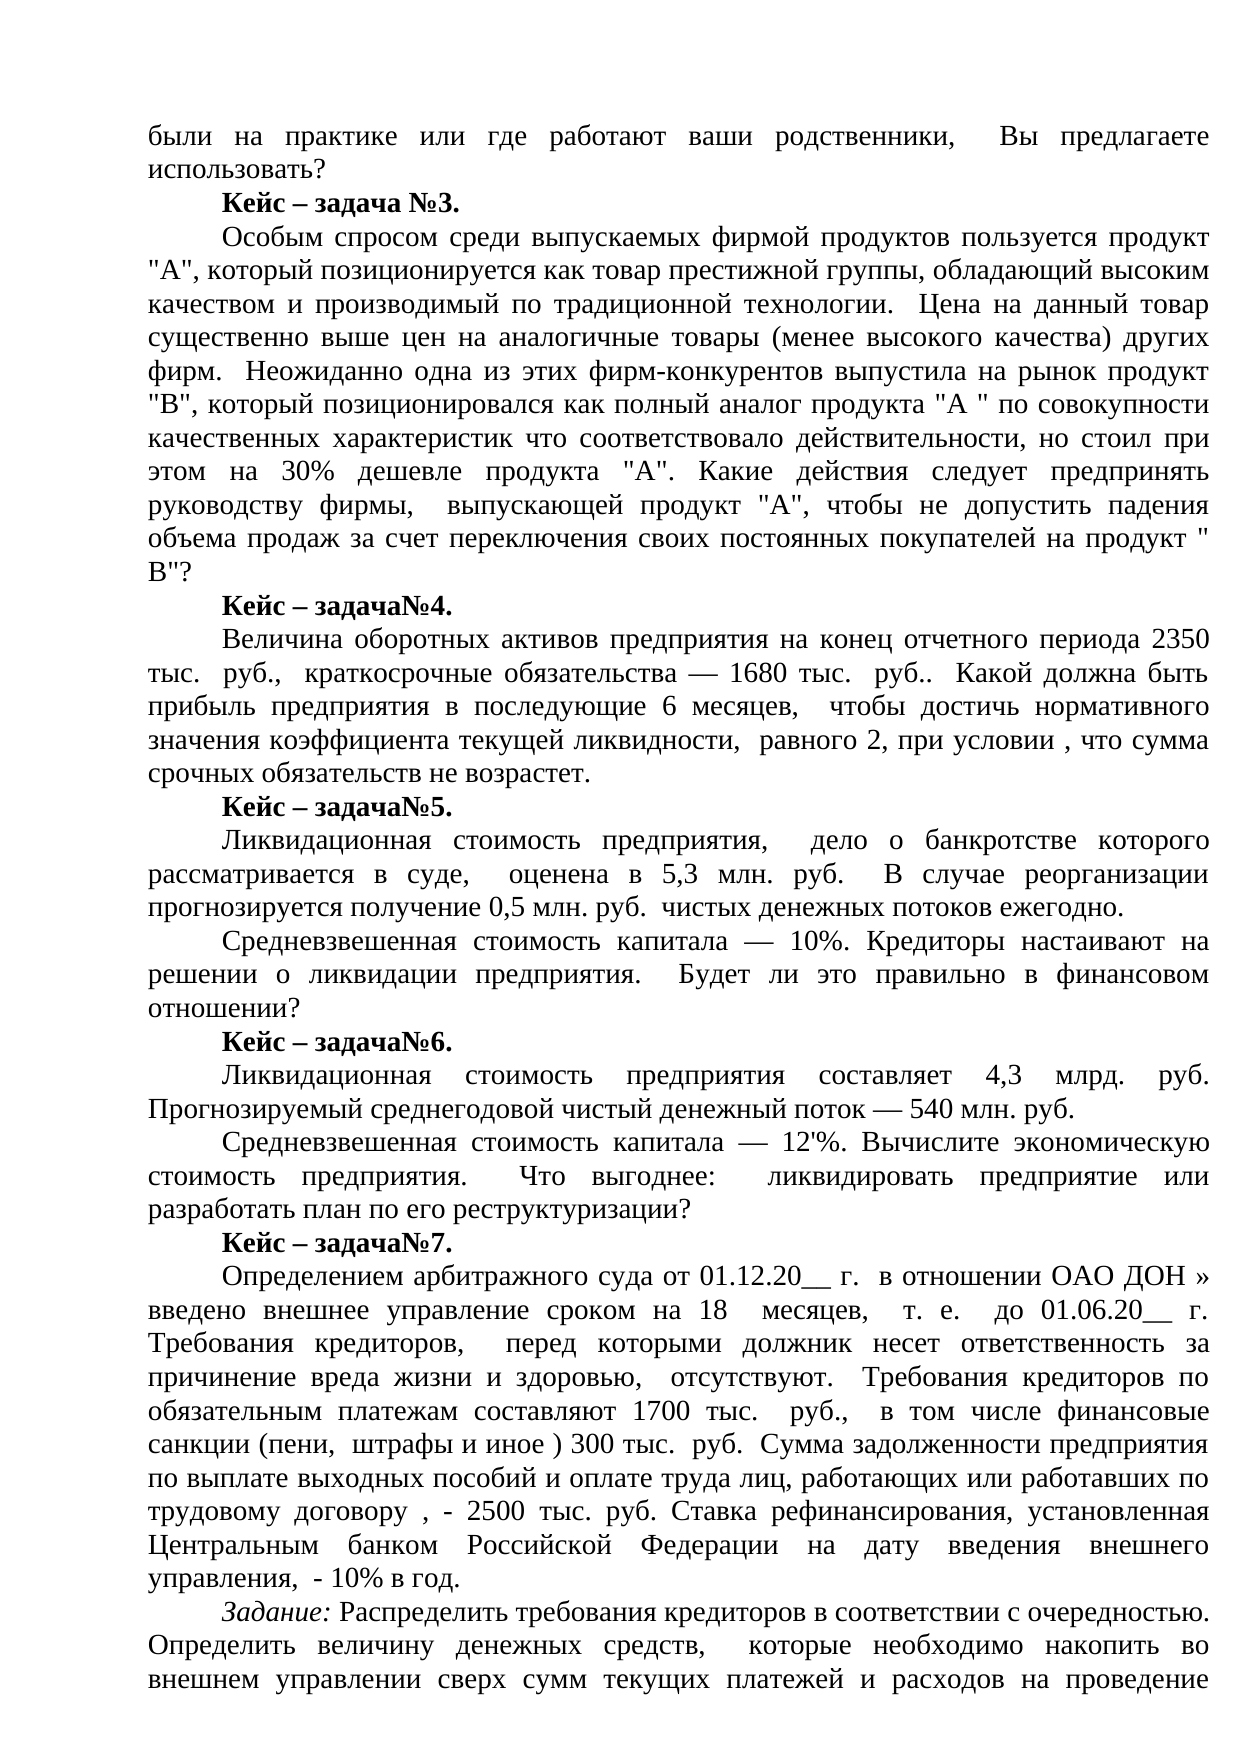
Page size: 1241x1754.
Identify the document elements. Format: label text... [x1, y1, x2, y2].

text Ликвидационная стоимость предприятия, дело о банкротстве которого рассматривается в суде, оценена в 5,3 млн. руб. В случае реорганизации прогнозируется получение 0,5 млн. руб. чистых денежных потоков ежегодно. [148, 822, 1211, 923]
text Кейс – задача№6. [148, 1024, 1211, 1057]
text Ликвидационная стоимость предприятия составляет 4,3 млрд. руб. Прогнозируемый среднегодовой чистый денежный поток — 540 млн. руб. [148, 1057, 1211, 1124]
text Кейс – задача№5. [148, 789, 1211, 822]
text Величина оборотных активов предприятия на конец отчетного периода 2350 тыс. руб., краткосрочные обязательства — 1680 тыс. руб.. Какой должна быть прибыль предприятия в последующие 6 месяцев, чтобы достичь нормативного значения коэффициента текущей ликвидности, равного 2, при условии , что сумма срочных обязательств не возрастет. [148, 621, 1211, 789]
text Кейс – задача№4. [148, 588, 1211, 621]
text Средневзвешенная стоимость капитала — 10%. Кредиторы настаивают на решении о ликвидации предприятия. Будет ли это правильно в финансовом отношении? [148, 923, 1211, 1024]
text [148, 1594, 1211, 1694]
text Кейс – задача №3. [148, 185, 1211, 219]
text Особым спросом среди выпускаемых фирмой продуктов пользуется продукт "А", который позиционируется как товар престижной группы, обладающий высоким качеством и производимый по традиционной технологии. Цена на данный товар существенно выше цен на аналогичные товары (менее высокого качества) других фирм. Неожиданно одна из этих фирм-конкурентов выпустила на рынок продукт "В", который позиционировался как полный аналог продукта "А " по совокупности качественных характеристик что соответствовало действительности, но стоил при этом на 30% дешевле продукта "А". Какие действия следует предпринять руководству фирмы, выпускающей продукт "А", чтобы не допустить падения объема продаж за счет переключения своих постоянных покупателей на продукт " В"? [148, 219, 1211, 588]
text Кейс – задача№7. [148, 1225, 1211, 1258]
text Определением арбитражного суда от 01.12.20__ г. в отношении ОАО ДОН » введено внешнее управление сроком на 18 месяцев, т. е. до 01.06.20__ г. Требования кредиторов, перед которыми должник несет ответственность за причинение вреда жизни и здоровью, отсутствуют. Требования кредиторов по обязательным платежам составляют 1700 тыс. руб., в том числе финансовые санкции (пени, штрафы и иное ) 300 тыс. руб. Сумма задолженности предприятия по выплате выходных пособий и оплате труда лиц, работающих или работавших по трудовому договору , - 2500 тыс. руб. Ставка рефинансирования, установленная Центральным банком Российской Федерации на дату введения внешнего управления, - 10% в год. [148, 1258, 1211, 1594]
text были на практике или где работают ваши родственники, Вы предлагаете использовать? [148, 118, 1211, 185]
text Средневзвешенная стоимость капитала — 12'%. Вычислите экономическую стоимость предприятия. Что выгоднее: ликвидировать предприятие или разработать план по его реструктуризации? [148, 1124, 1211, 1225]
